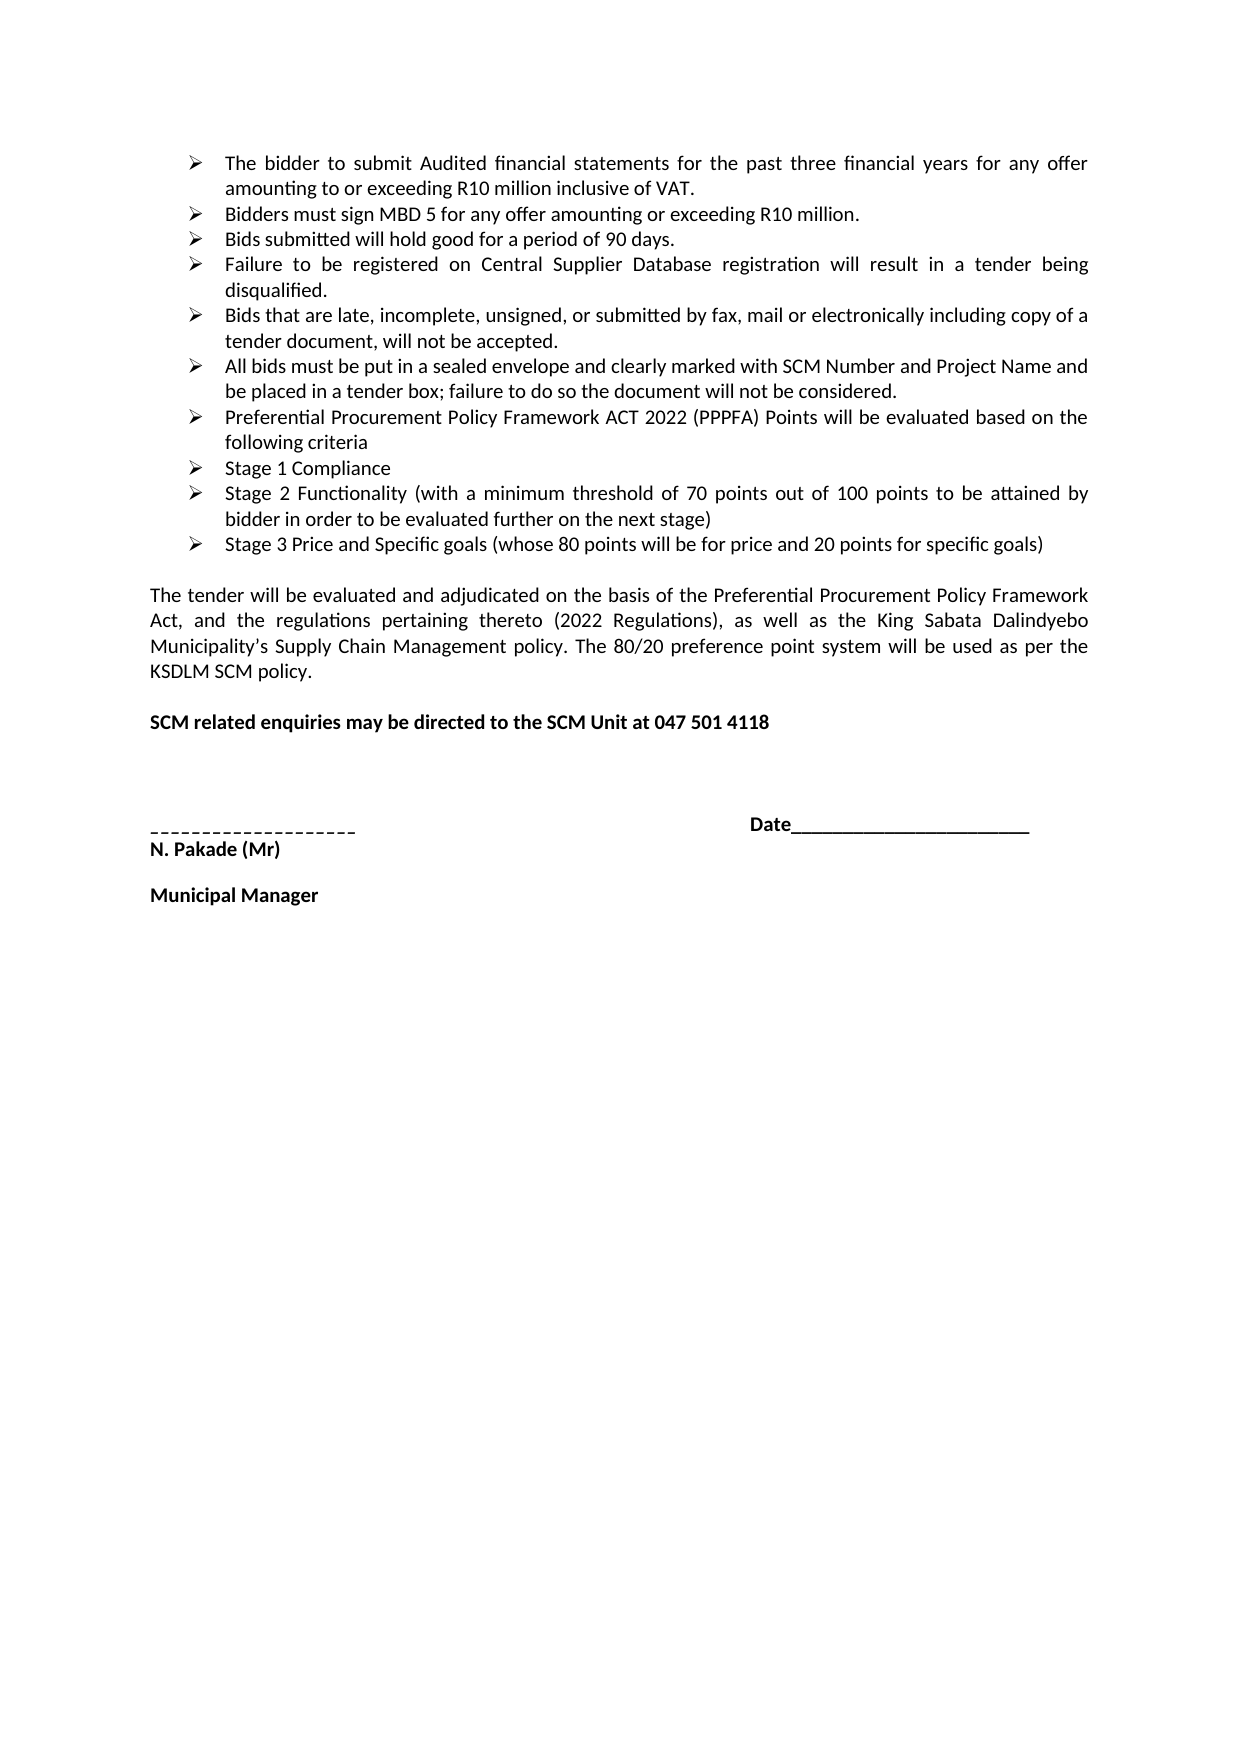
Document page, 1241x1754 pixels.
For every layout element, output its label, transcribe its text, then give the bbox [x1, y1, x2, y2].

list Stage 2 Functionality (with a minimum threshold of 70 points out of 100 points to be attained by bidder in order to be evaluated further on the next stage) [187, 480, 1090, 531]
list Failure to be registered on Central Supplier Database registration will result in a tender being disqualified. [187, 252, 1090, 302]
list Bidders must sign MBD 5 for any offer amounting or exceeding R10 million. [187, 201, 1090, 226]
list All bids must be put in a sealed envelope and clearly marked with SCM Number and Project Name and be placed in a tender box; failure to do so the document will not be considered. [187, 353, 1090, 404]
list Bids that are late, incomplete, unsigned, or submitted by fax, mail or electronically including copy of a tender document, will not be accepted. [187, 302, 1090, 353]
list Stage 1 Compliance [187, 455, 1090, 480]
list Preferential Procurement Policy Framework ACT 2022 (PPPFA) Points will be evaluated based on the following criteria [187, 404, 1090, 455]
text SCM related enquiries may be directed to the SCM Unit at 047 501 4118 [150, 709, 1090, 734]
text ____________________ Date_______________________ [150, 811, 1090, 836]
list Bids submitted will hold good for a period of 90 days. [187, 226, 1090, 252]
text Municipal Manager [150, 882, 1090, 908]
text The tender will be evaluated and adjudicated on the basis of the Preferential Procurement Policy Framework Act, and the regulations pertaining thereto (2022 Regulations), as well as the King Sabata Dalindyebo Municipality’s Supply Chain Management policy. The 80/20 preference point system will be used as per the KSDLM SCM policy. [150, 582, 1090, 684]
list Stage 3 Price and Specific goals (whose 80 points will be for price and 20 points for specific goals) [187, 531, 1090, 557]
list The bidder to submit Audited financial statements for the past three financial years for any offer amounting to or exceeding R10 million inclusive of VAT. [187, 150, 1090, 201]
text N. Pakade (Mr) [150, 836, 1090, 862]
